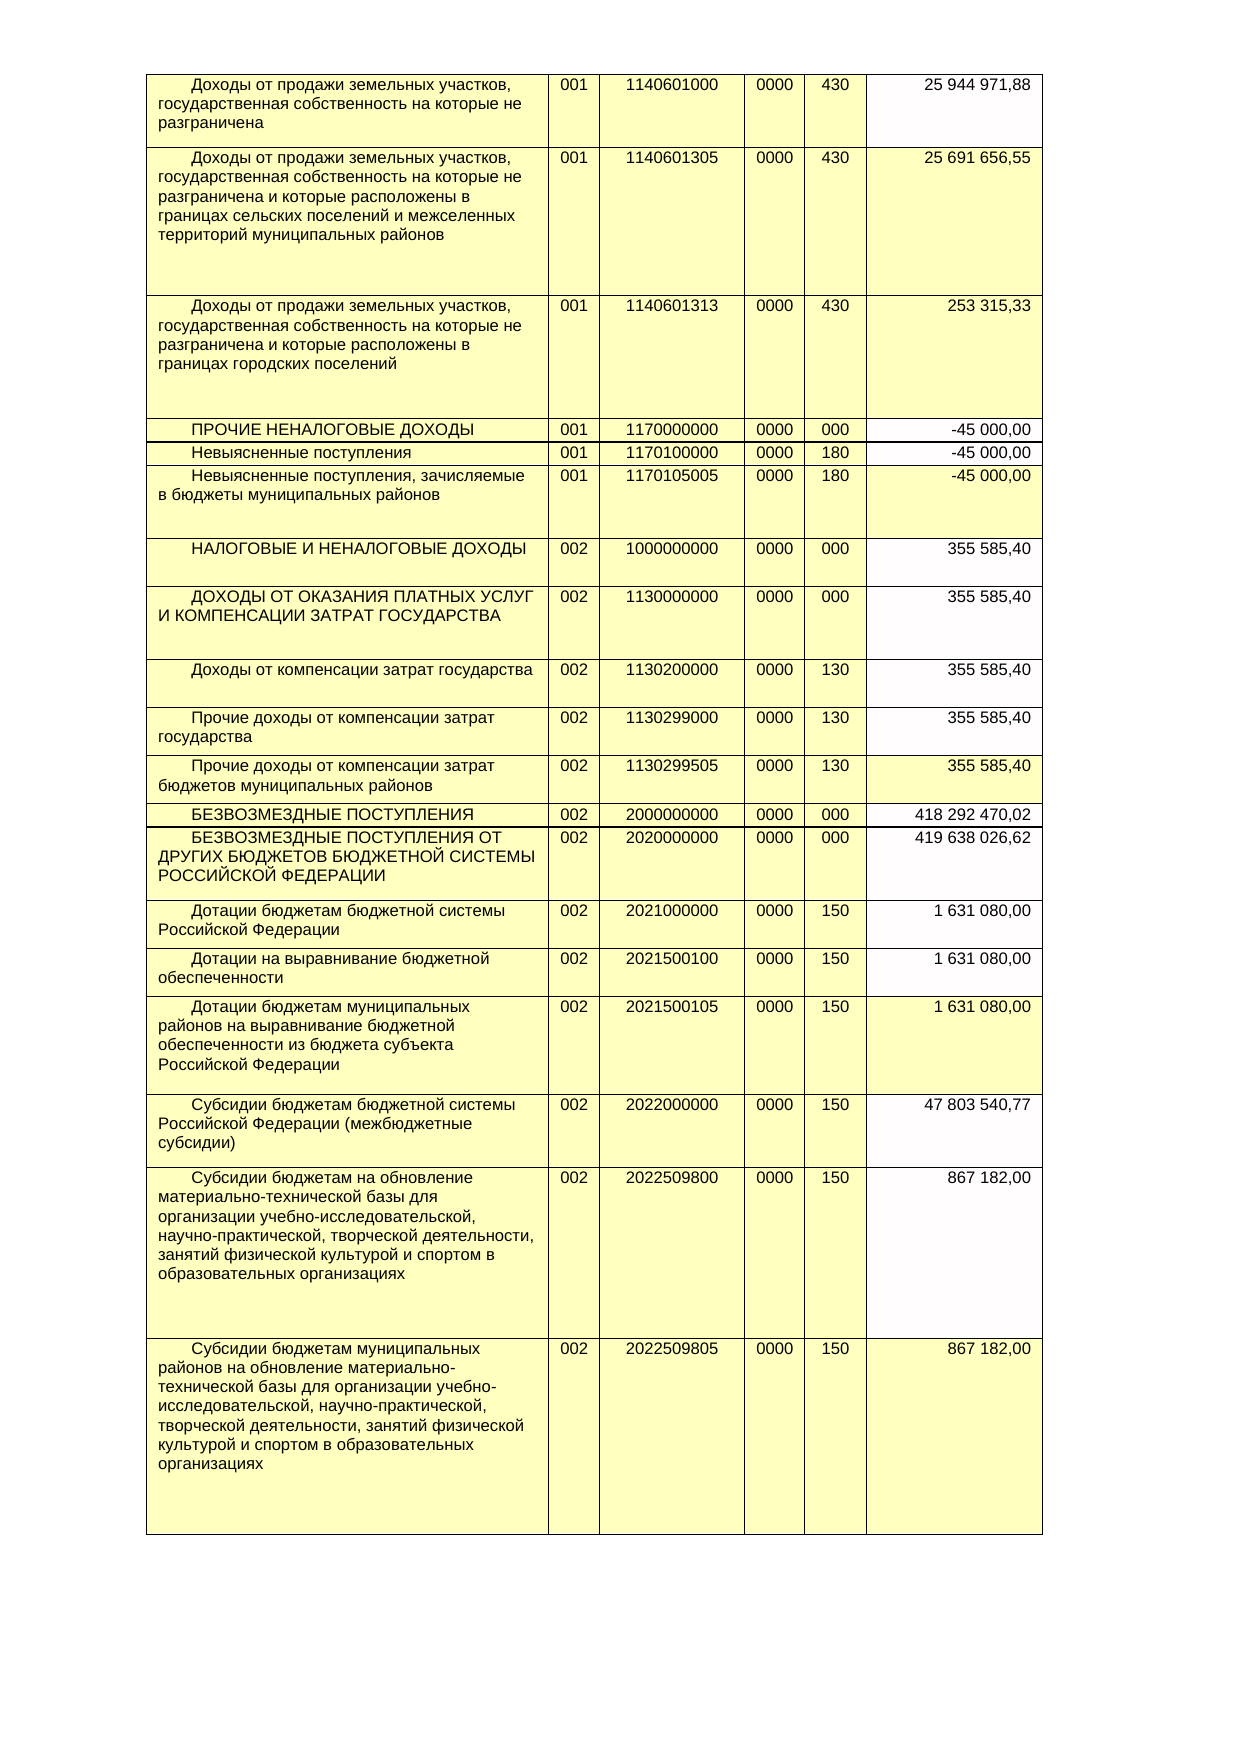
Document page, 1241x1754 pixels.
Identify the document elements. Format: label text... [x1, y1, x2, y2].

table_cell 355 585,40 [867, 756, 1042, 803]
table_cell 1130299000 [600, 708, 744, 755]
table_cell 130 [805, 660, 866, 707]
table_cell Доходы от продажи земельных участков, государственная собственность на которые не разграничена и которые расположены в границах сельских поселений и межселенных территорий муниципальных районов [147, 148, 548, 295]
table_cell 1 631 080,00 [867, 997, 1042, 1094]
table_cell 002 [549, 901, 599, 948]
table_cell 002 [549, 756, 599, 803]
table_cell 419 638 026,62 [867, 828, 1042, 899]
table_cell 0000 [745, 1095, 804, 1167]
table_cell Дотации на выравнивание бюджетной обеспеченности [147, 949, 548, 996]
table_cell 000 [805, 539, 866, 586]
table_cell 130 [805, 756, 866, 803]
table_cell 867 182,00 [867, 1168, 1042, 1338]
table_cell Субсидии бюджетам на обновление материально-технической базы для организации учебно-исследовательской, научно-практической, творческой деятельности, занятий физической культурой и спортом в образовательных организациях [147, 1168, 548, 1338]
table_cell 001 [549, 419, 599, 441]
table_cell 150 [805, 1339, 866, 1533]
table_cell 430 [805, 296, 866, 418]
table_cell 253 315,33 [867, 296, 1042, 418]
table_cell Невыясненные поступления [147, 443, 548, 464]
table_cell 002 [549, 1095, 599, 1167]
table_cell 001 [549, 296, 599, 418]
table_cell 0000 [745, 466, 804, 538]
table_cell 430 [805, 75, 866, 147]
table_cell Невыясненные поступления, зачисляемые в бюджеты муниципальных районов [147, 466, 548, 538]
table_cell 1130200000 [600, 660, 744, 707]
table_cell БЕЗВОЗМЕЗДНЫЕ ПОСТУПЛЕНИЯ ОТ ДРУГИХ БЮДЖЕТОВ БЮДЖЕТНОЙ СИСТЕМЫ РОССИЙСКОЙ ФЕДЕРАЦИИ [147, 828, 548, 899]
table_cell 150 [805, 1095, 866, 1167]
table_cell 001 [549, 443, 599, 464]
table_cell 001 [549, 466, 599, 538]
table_cell Прочие доходы от компенсации затрат государства [147, 708, 548, 755]
table_cell 25 944 971,88 [867, 75, 1042, 147]
table_cell 000 [805, 804, 866, 826]
table_cell 002 [549, 660, 599, 707]
table_cell 0000 [745, 443, 804, 464]
table_cell 0000 [745, 997, 804, 1094]
table_cell 180 [805, 443, 866, 464]
table_cell 002 [549, 1168, 599, 1338]
table_cell 355 585,40 [867, 539, 1042, 586]
table_cell Субсидии бюджетам бюджетной системы Российской Федерации (межбюджетные субсидии) [147, 1095, 548, 1167]
table_cell 002 [549, 1339, 599, 1533]
table_cell 2022000000 [600, 1095, 744, 1167]
table_cell ДОХОДЫ ОТ ОКАЗАНИЯ ПЛАТНЫХ УСЛУГ И КОМПЕНСАЦИИ ЗАТРАТ ГОСУДАРСТВА [147, 587, 548, 659]
table_cell Прочие доходы от компенсации затрат бюджетов муниципальных районов [147, 756, 548, 803]
table_cell 002 [549, 708, 599, 755]
table_cell 0000 [745, 75, 804, 147]
table_cell 002 [549, 539, 599, 586]
table_cell Доходы от продажи земельных участков, государственная собственность на которые не разграничена [147, 75, 548, 147]
table_cell 0000 [745, 708, 804, 755]
table_cell Доходы от продажи земельных участков, государственная собственность на которые не разграничена и которые расположены в границах городских поселений [147, 296, 548, 418]
table_cell 1130000000 [600, 587, 744, 659]
table_cell 1 631 080,00 [867, 949, 1042, 996]
table_cell 355 585,40 [867, 660, 1042, 707]
table_cell 150 [805, 901, 866, 948]
table_cell 2021500105 [600, 997, 744, 1094]
table_cell 0000 [745, 148, 804, 295]
table_cell 0000 [745, 1168, 804, 1338]
table_cell Дотации бюджетам муниципальных районов на выравнивание бюджетной обеспеченности из бюджета субъекта Российской Федерации [147, 997, 548, 1094]
table_cell 1140601313 [600, 296, 744, 418]
table_cell 1140601000 [600, 75, 744, 147]
table_cell 130 [805, 708, 866, 755]
table_cell 0000 [745, 949, 804, 996]
table_cell 000 [805, 587, 866, 659]
table_cell 430 [805, 148, 866, 295]
table_cell 47 803 540,77 [867, 1095, 1042, 1167]
table_cell 0000 [745, 587, 804, 659]
table_cell 1170105005 [600, 466, 744, 538]
table_cell 1000000000 [600, 539, 744, 586]
table_cell 0000 [745, 901, 804, 948]
table_cell 2000000000 [600, 804, 744, 826]
table_cell 001 [549, 75, 599, 147]
table_cell 002 [549, 997, 599, 1094]
table_cell 0000 [745, 1339, 804, 1533]
table_cell 002 [549, 587, 599, 659]
table_cell 000 [805, 828, 866, 899]
table_cell 1140601305 [600, 148, 744, 295]
table_cell 2022509805 [600, 1339, 744, 1533]
table_cell 2021500100 [600, 949, 744, 996]
table_cell 355 585,40 [867, 587, 1042, 659]
table_cell 150 [805, 1168, 866, 1338]
table_cell 0000 [745, 756, 804, 803]
table_cell 0000 [745, 804, 804, 826]
table_cell 1130299505 [600, 756, 744, 803]
table_cell 180 [805, 466, 866, 538]
table_cell -45 000,00 [867, 419, 1042, 441]
table_cell 150 [805, 997, 866, 1094]
table_cell 0000 [745, 828, 804, 899]
table_cell Дотации бюджетам бюджетной системы Российской Федерации [147, 901, 548, 948]
table_cell ПРОЧИЕ НЕНАЛОГОВЫЕ ДОХОДЫ [147, 419, 548, 441]
table_cell БЕЗВОЗМЕЗДНЫЕ ПОСТУПЛЕНИЯ [147, 804, 548, 826]
table_cell 0000 [745, 419, 804, 441]
table_cell -45 000,00 [867, 443, 1042, 464]
table_cell 150 [805, 949, 866, 996]
table_cell 2021000000 [600, 901, 744, 948]
table_cell 1170100000 [600, 443, 744, 464]
table_cell 0000 [745, 539, 804, 586]
table_cell 001 [549, 148, 599, 295]
table_cell Субсидии бюджетам муниципальных районов на обновление материально-технической базы для организации учебно-исследовательской, научно-практической, творческой деятельности, занятий физической культурой и спортом в образовательных организациях [147, 1339, 548, 1533]
table_cell Доходы от компенсации затрат государства [147, 660, 548, 707]
table_cell НАЛОГОВЫЕ И НЕНАЛОГОВЫЕ ДОХОДЫ [147, 539, 548, 586]
table_cell 000 [805, 419, 866, 441]
table_cell 1170000000 [600, 419, 744, 441]
table_cell 2020000000 [600, 828, 744, 899]
table_cell 002 [549, 804, 599, 826]
table_cell 25 691 656,55 [867, 148, 1042, 295]
table_cell -45 000,00 [867, 466, 1042, 538]
table_cell 002 [549, 828, 599, 899]
table_cell 355 585,40 [867, 708, 1042, 755]
table_cell 418 292 470,02 [867, 804, 1042, 826]
table_cell 2022509800 [600, 1168, 744, 1338]
table_cell 0000 [745, 660, 804, 707]
table_cell 002 [549, 949, 599, 996]
table_cell 0000 [745, 296, 804, 418]
table_cell 867 182,00 [867, 1339, 1042, 1533]
table_cell 1 631 080,00 [867, 901, 1042, 948]
